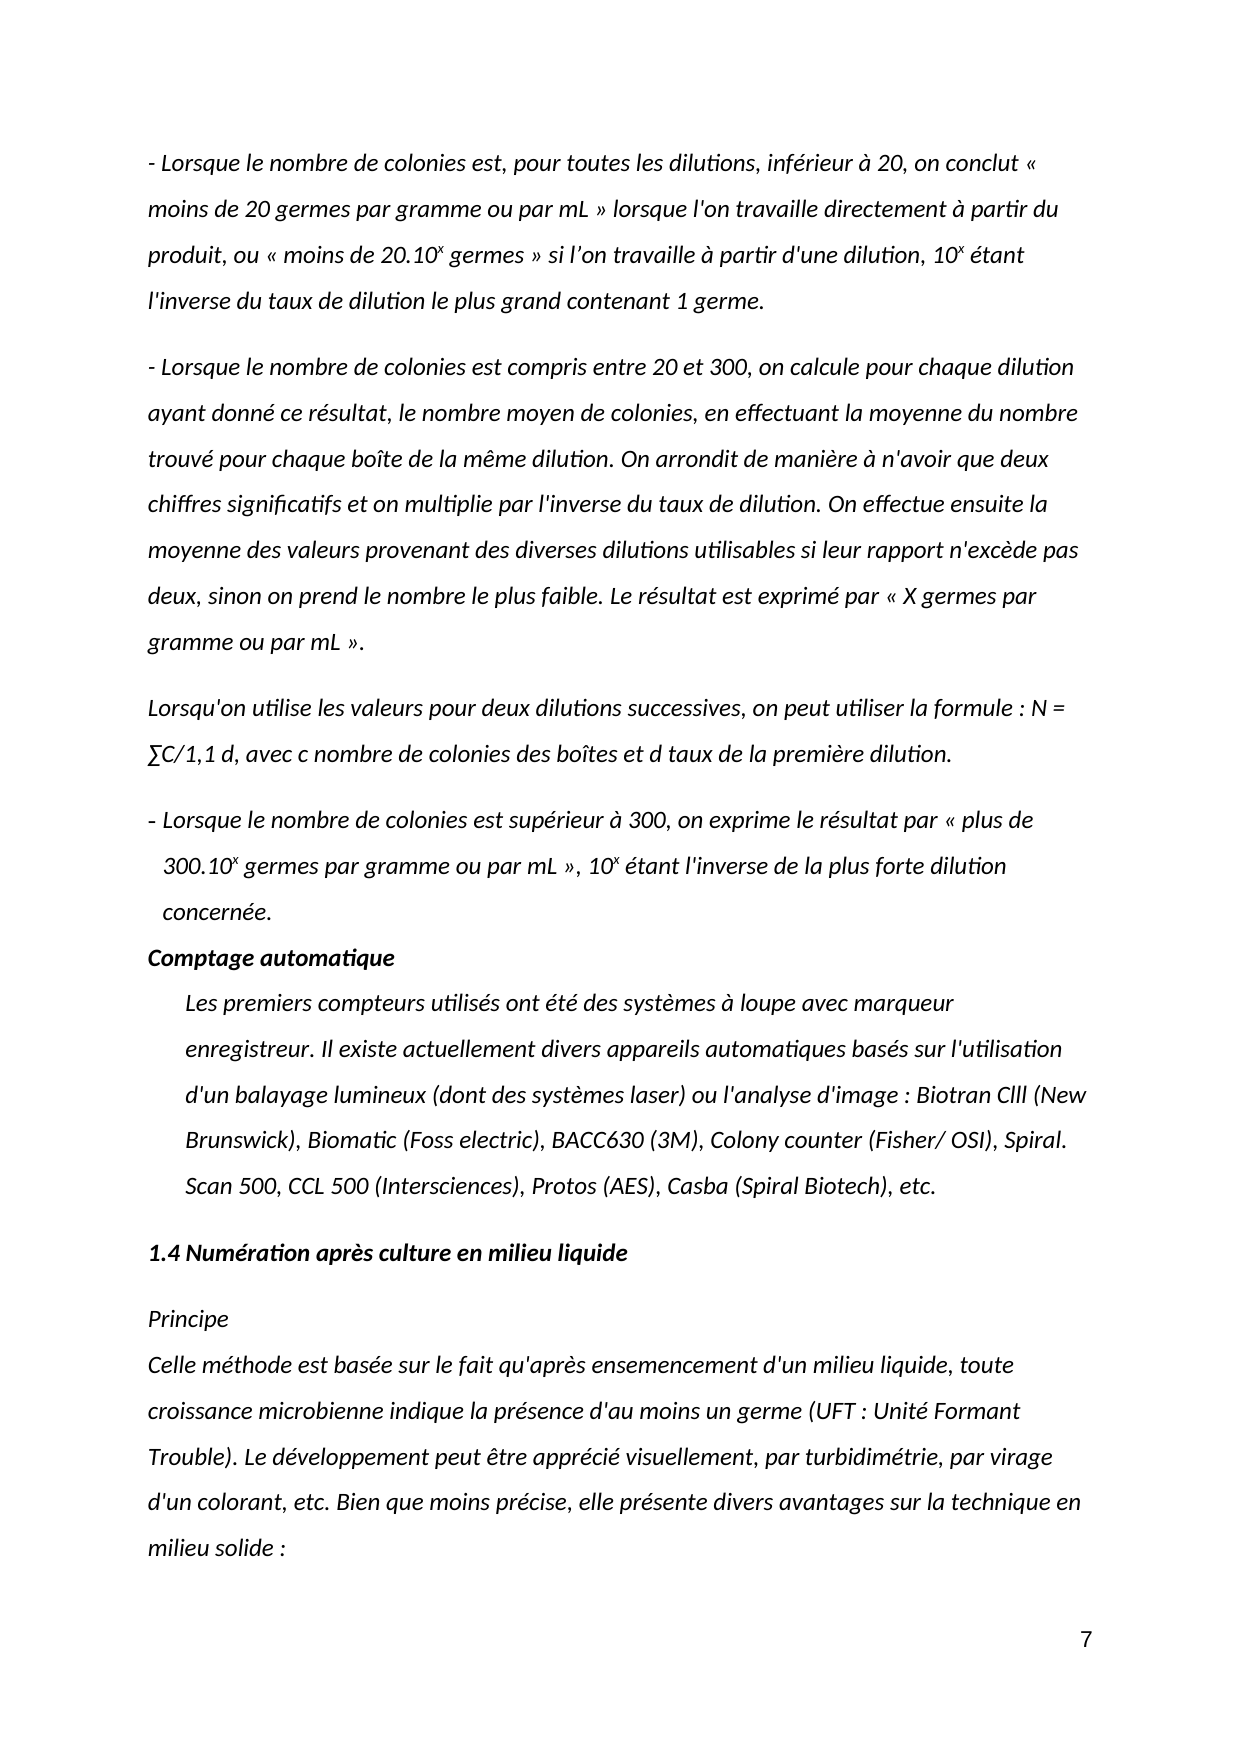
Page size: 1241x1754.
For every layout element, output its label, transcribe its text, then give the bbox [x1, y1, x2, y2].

text - Lorsque le nombre de colonies est, pour toutes les dilutions, inférieur à 20, on conclut « moins de 20 germes par gramme ou par mL » lorsque l'on travaille directement à partir du produit, ou « moins de 20.10x germes » si l’on travaille à partir d'une dilution, 10x étant l'inverse du taux de dilution le plus grand contenant 1 germe. [148, 148, 1093, 315]
text - Lorsque le nombre de colonies est compris entre 20 et 300, on calcule pour chaque dilution ayant donné ce résultat, le nombre moyen de colonies, en effectuant la moyenne du nombre trouvé pour chaque boîte de la même dilution. On arrondit de manière à n'avoir que deux chiffres significatifs et on multiplie par l'inverse du taux de dilution. On effectue ensuite la moyenne des valeurs provenant des diverses dilutions utilisables si leur rapport n'excède pas deux, sinon on prend le nombre le plus faible. Le résultat est exprimé par « X germes par gramme ou par mL ». [148, 351, 1093, 656]
text Lorsqu'on utilise les valeurs pour deux dilutions successives, on peut utiliser la formule : N = ∑C/1,1 d, avec c nombre de colonies des boîtes et d taux de la première dilution. [148, 692, 1093, 768]
list Lorsque le nombre de colonies est supérieur à 300, on exprime le résultat par « plus de 300.10x germes par gramme ou par mL », 10x étant l'inverse de la plus forte dilution concernée. [148, 804, 1093, 927]
text Celle méthode est basée sur le fait qu'après ensemencement d'un milieu liquide, toute croissance microbienne indique la présence d'au moins un germe (UFT : Unité Formant Trouble). Le développement peut être apprécié visuellement, par turbidimétrie, par virage d'un colorant, etc. Bien que moins précise, elle présente divers avantages sur la technique en milieu solide : [148, 1349, 1093, 1563]
text Principe [148, 1303, 1093, 1334]
text Comptage automatique [148, 942, 1093, 972]
text 1.4 Numération après culture en milieu liquide [148, 1237, 1093, 1267]
text Les premiers compteurs utilisés ont été des systèmes à loupe avec marqueur enregistreur. Il existe actuellement divers appareils automatiques basés sur l'utilisation d'un balayage lumineux (dont des systèmes laser) ou l'analyse d'image : Biotran Clll (New Brunswick), Biomatic (Foss electric), BACC630 (3M), Colony counter (Fisher/ OSI), Spiral. Scan 500, CCL 500 (Intersciences), Protos (AES), Casba (Spiral Biotech), etc. [185, 987, 1093, 1201]
